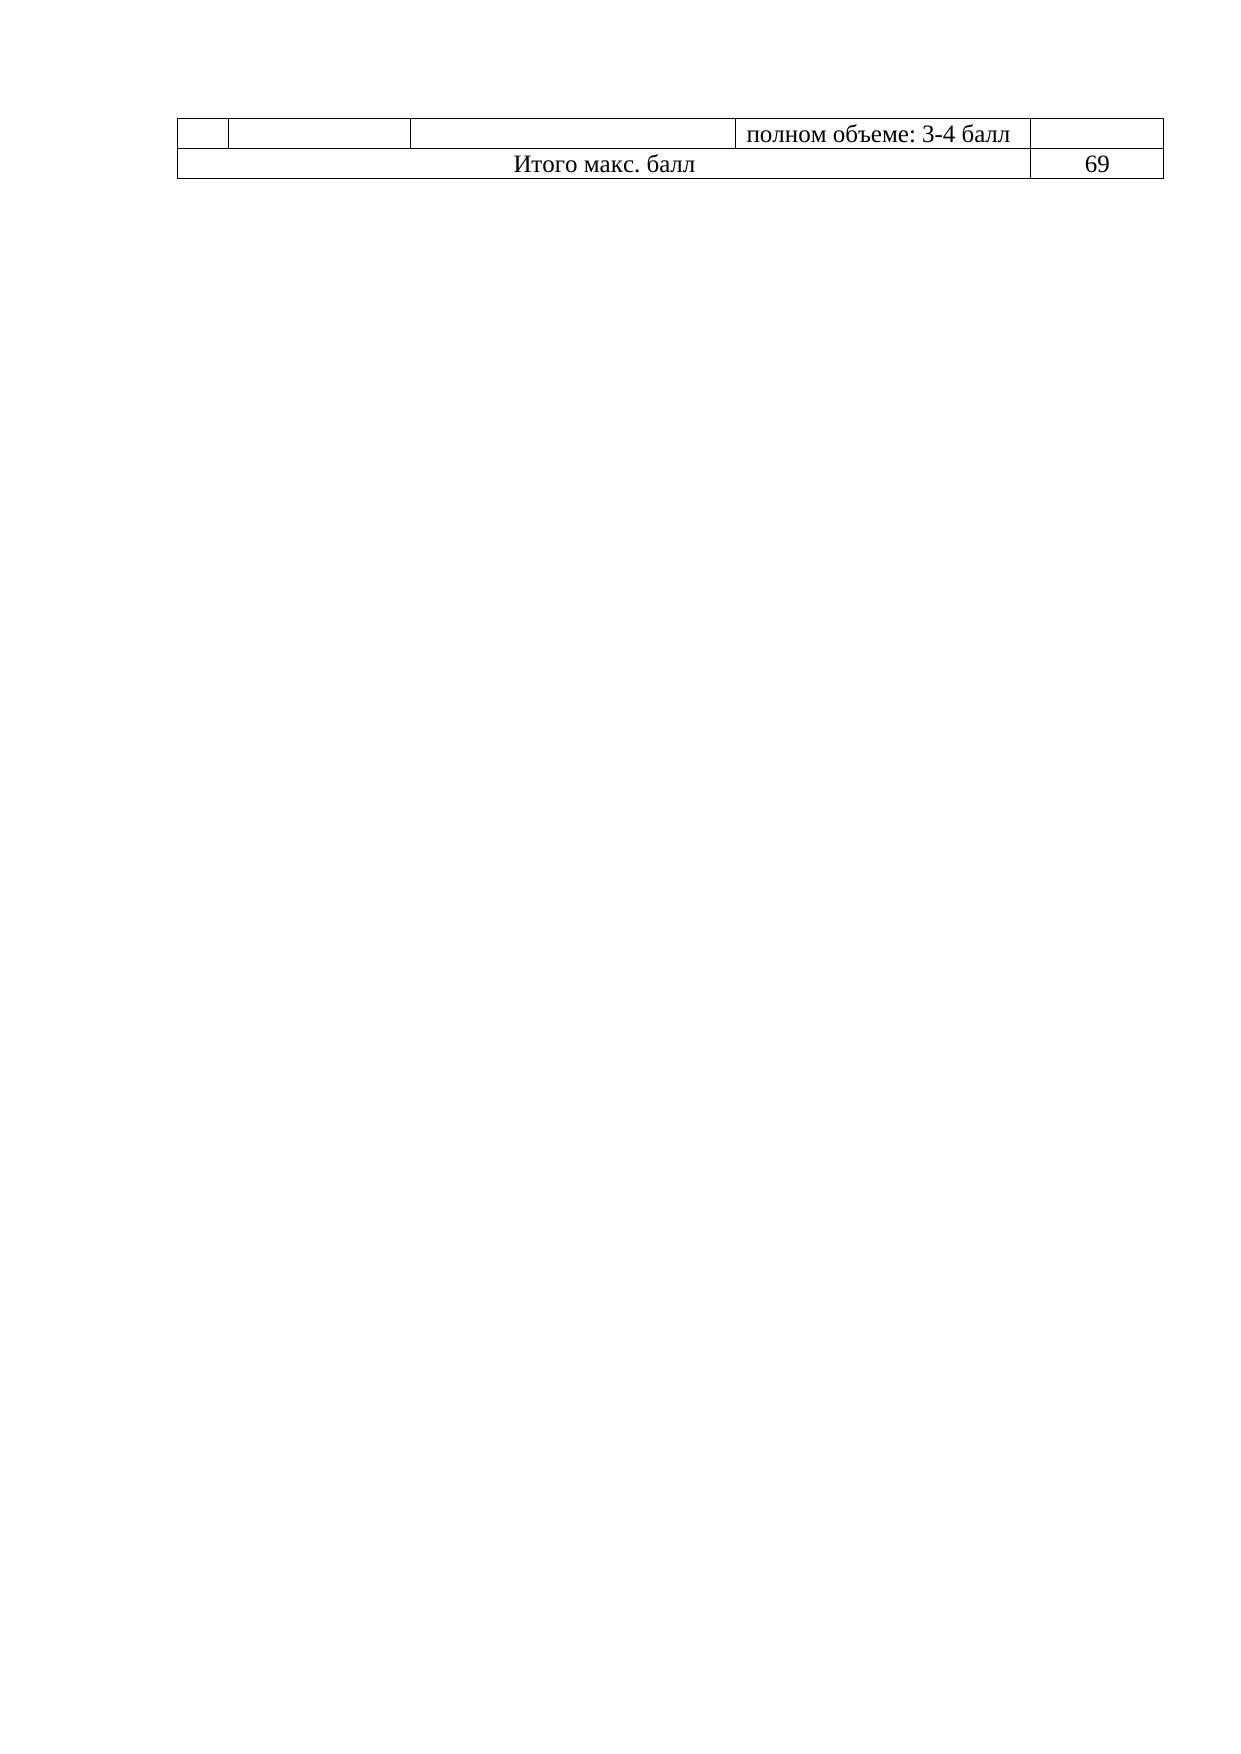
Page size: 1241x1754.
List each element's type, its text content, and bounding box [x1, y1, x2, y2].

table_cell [736, 119, 1030, 148]
table_cell 2 [1031, 119, 1163, 148]
table_cell 69 [1031, 149, 1163, 178]
table_cell Итого макс. балл [178, 149, 1030, 178]
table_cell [411, 119, 735, 148]
